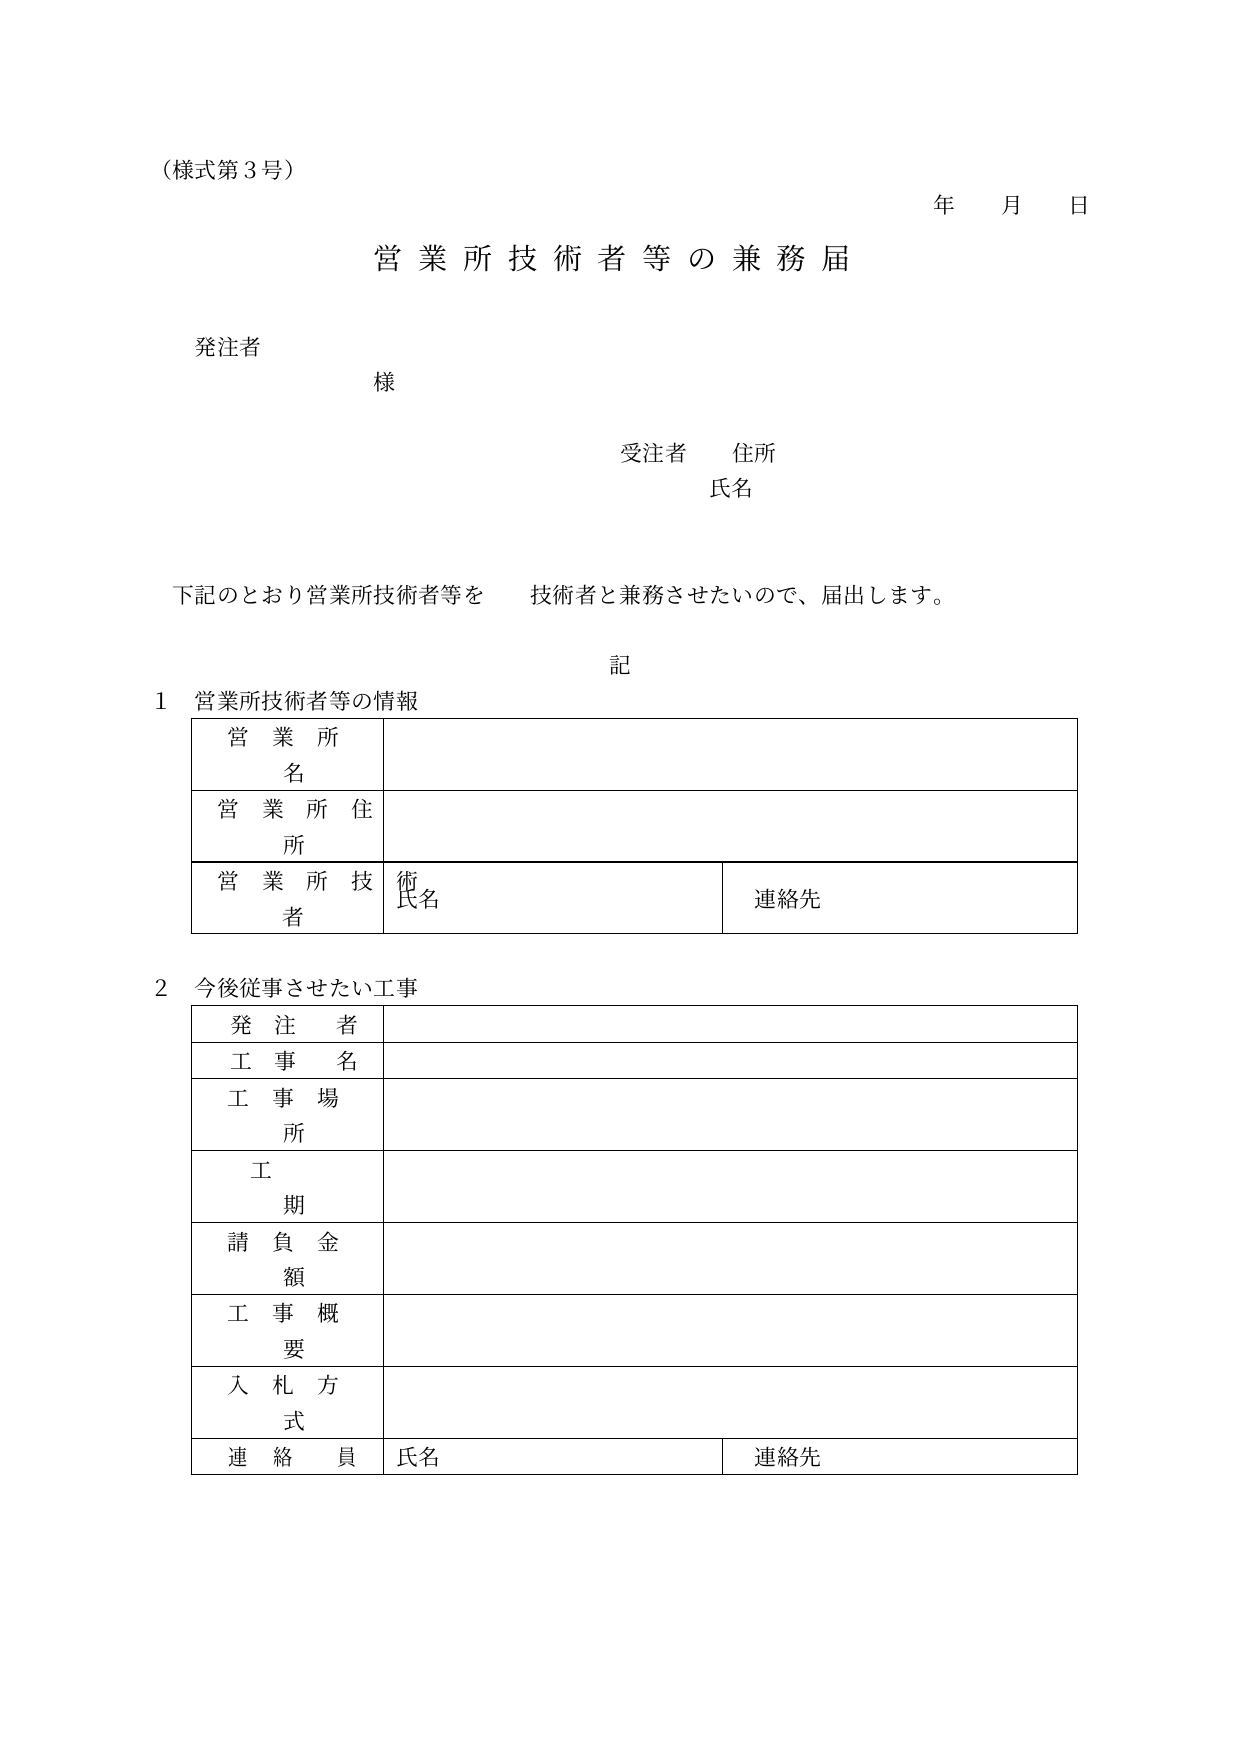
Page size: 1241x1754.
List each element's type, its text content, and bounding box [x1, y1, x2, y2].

table_cell [384, 1043, 1077, 1078]
table_cell 入札方式 [192, 1367, 383, 1437]
table_header 営業所名 [192, 719, 383, 789]
text 発注者 [150, 328, 1090, 363]
table_cell [384, 1367, 1077, 1437]
table_cell 連絡先 [723, 1439, 1077, 1474]
table_cell 氏名 [384, 863, 722, 933]
table_cell 営業所技術者 [192, 863, 383, 933]
table_cell 工事概要 [192, 1295, 383, 1366]
table_cell 工事場所 [192, 1079, 383, 1150]
table_cell 工期 [192, 1151, 383, 1222]
table_cell 連絡員 [192, 1439, 383, 1474]
table_cell 氏名 [384, 1439, 722, 1474]
text 下記のとおり営業所技術者等を 技術者と兼務させたいので、届出します。 [150, 576, 1090, 611]
text 受注者 住所 [150, 434, 1090, 470]
text 氏名 [150, 470, 1090, 505]
text 様 [150, 363, 1090, 399]
table_cell [384, 1295, 1077, 1366]
text 営業所技術者等の兼務届 [150, 222, 1090, 293]
table_cell 請負金額 [192, 1223, 383, 1294]
table_cell 連絡先 [723, 863, 1077, 933]
text （様式第３号） [150, 151, 1090, 186]
subtitle 記 [150, 647, 1090, 682]
table_cell [384, 1223, 1077, 1294]
table_header [384, 719, 1077, 789]
table_header 発注者 [192, 1006, 383, 1042]
text 年 月 日 [150, 186, 1090, 222]
table_cell [384, 1151, 1077, 1222]
table_header [384, 1006, 1077, 1042]
table_cell [384, 791, 1077, 861]
table_cell 工事名 [192, 1043, 383, 1078]
text １ 営業所技術者等の情報 [150, 682, 1090, 718]
text ２ 今後従事させたい工事 [150, 970, 1090, 1005]
table_cell 営業所住所 [192, 791, 383, 861]
table_cell [384, 1079, 1077, 1150]
